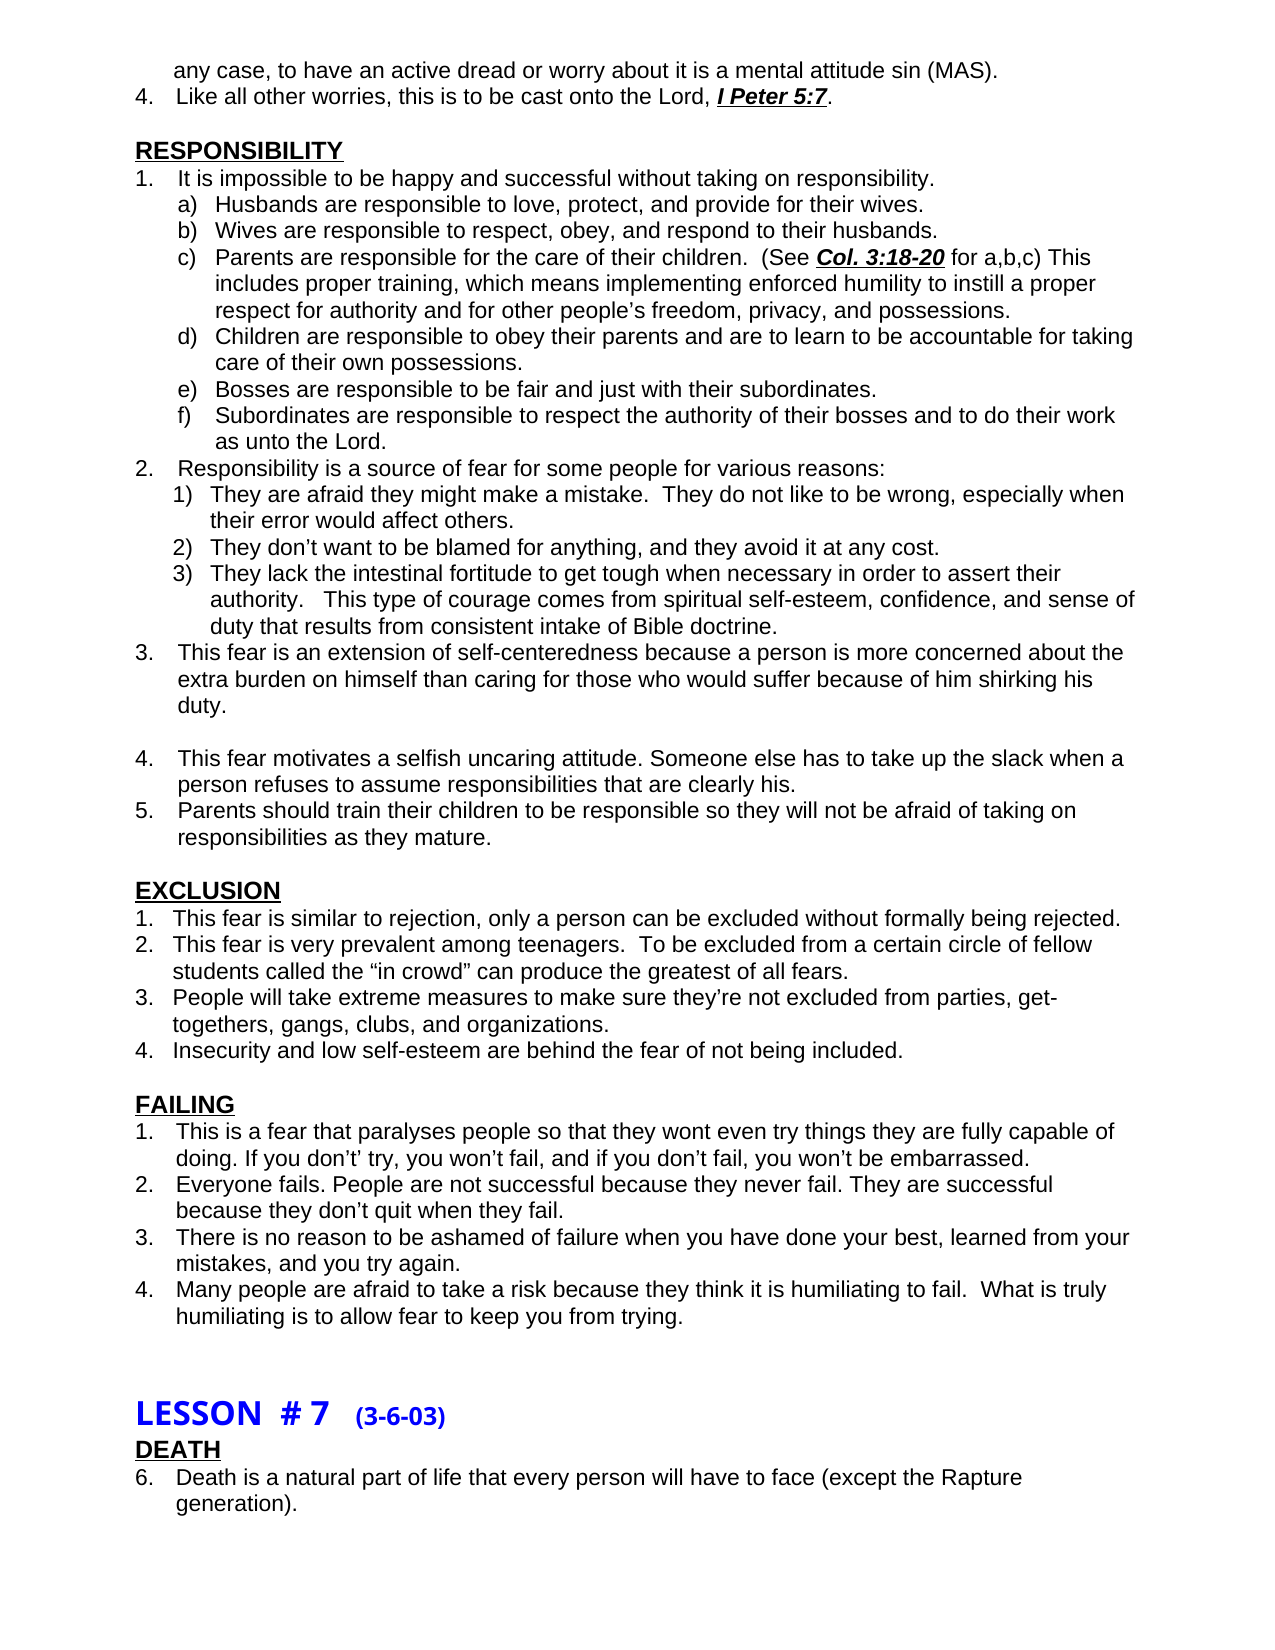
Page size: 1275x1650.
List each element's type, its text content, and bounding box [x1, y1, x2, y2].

subtitle EXCLUSION [135, 876, 1140, 905]
text LESSON # 7 (3-6-03) [135, 1389, 1140, 1435]
list Wives are responsible to respect, obey, and respond to their husbands. [177, 217, 1140, 244]
text any case, to have an active dread or worry about it is a mental attitude sin (MAS). [135, 57, 1140, 83]
subtitle FAILING [135, 1089, 1140, 1118]
list This fear motivates a selfish uncaring attitude. Someone else has to take up the slack when a person refuses to assume responsibilities that are clearly his. [135, 744, 1140, 797]
subtitle RESPONSIBILITY [135, 136, 1140, 165]
list It is impossible to be happy and successful without taking on responsibility. [135, 165, 1140, 191]
list Everyone fails. People are not successful because they never fail. They are successful because they don’t quit when they fail. [135, 1171, 1140, 1224]
list Insecurity and low self-esteem are behind the fear of not being included. [135, 1037, 1140, 1063]
list They don’t want to be blamed for anything, and they avoid it at any cost. [172, 534, 1140, 560]
list They are afraid they might make a mistake. They do not like to be wrong, especially when their error would affect others. [172, 481, 1140, 534]
list Death is a natural part of life that every person will have to face (except the Rapture generation). [135, 1464, 1140, 1516]
list People will take extreme measures to make sure they’re not excluded from parties, get-togethers, gangs, clubs, and organizations. [135, 984, 1140, 1037]
list This is a fear that paralyses people so that they wont even try things they are fully capable of doing. If you don’t’ try, you won’t fail, and if you don’t fail, you won’t be embarrassed. [135, 1118, 1140, 1171]
list Parents are responsible for the care of their children. (See Col. 3:18-20 for a,b,c) This includes proper training, which means implementing enforced humility to instill a proper respect for authority and for other people’s freedom, privacy, and possessions. [177, 244, 1140, 323]
list Like all other worries, this is to be cast onto the Lord, I Peter 5:7. [135, 83, 1140, 110]
list There is no reason to be ashamed of failure when you have done your best, learned from your mistakes, and you try again. [135, 1224, 1140, 1276]
list This fear is similar to rejection, only a person can be excluded without formally being rejected. [135, 905, 1140, 931]
list Subordinates are responsible to respect the authority of their bosses and to do their work as unto the Lord. [177, 402, 1140, 455]
list They lack the intestinal fortitude to get tough when necessary in order to assert their authority. This type of courage comes from spiritual self-esteem, confidence, and sense of duty that results from consistent intake of Bible doctrine. [172, 560, 1140, 639]
list Many people are afraid to take a risk because they think it is humiliating to fail. What is truly humiliating is to allow fear to keep you from trying. [135, 1276, 1140, 1329]
list This fear is an extension of self-centeredness because a person is more concerned about the extra burden on himself than caring for those who would suffer because of him shirking his duty. [135, 639, 1140, 718]
list Husbands are responsible to love, protect, and provide for their wives. [177, 191, 1140, 217]
list Bosses are responsible to be fair and just with their subordinates. [177, 376, 1140, 402]
list Responsibility is a source of fear for some people for various reasons: [135, 455, 1140, 481]
subtitle DEATH [135, 1435, 1140, 1464]
list Children are responsible to obey their parents and are to learn to be accountable for taking care of their own possessions. [177, 323, 1140, 376]
list This fear is very prevalent among teenagers. To be excluded from a certain circle of fellow students called the “in crowd” can produce the greatest of all fears. [135, 931, 1140, 984]
list Parents should train their children to be responsible so they will not be afraid of taking on responsibilities as they mature. [135, 797, 1140, 850]
